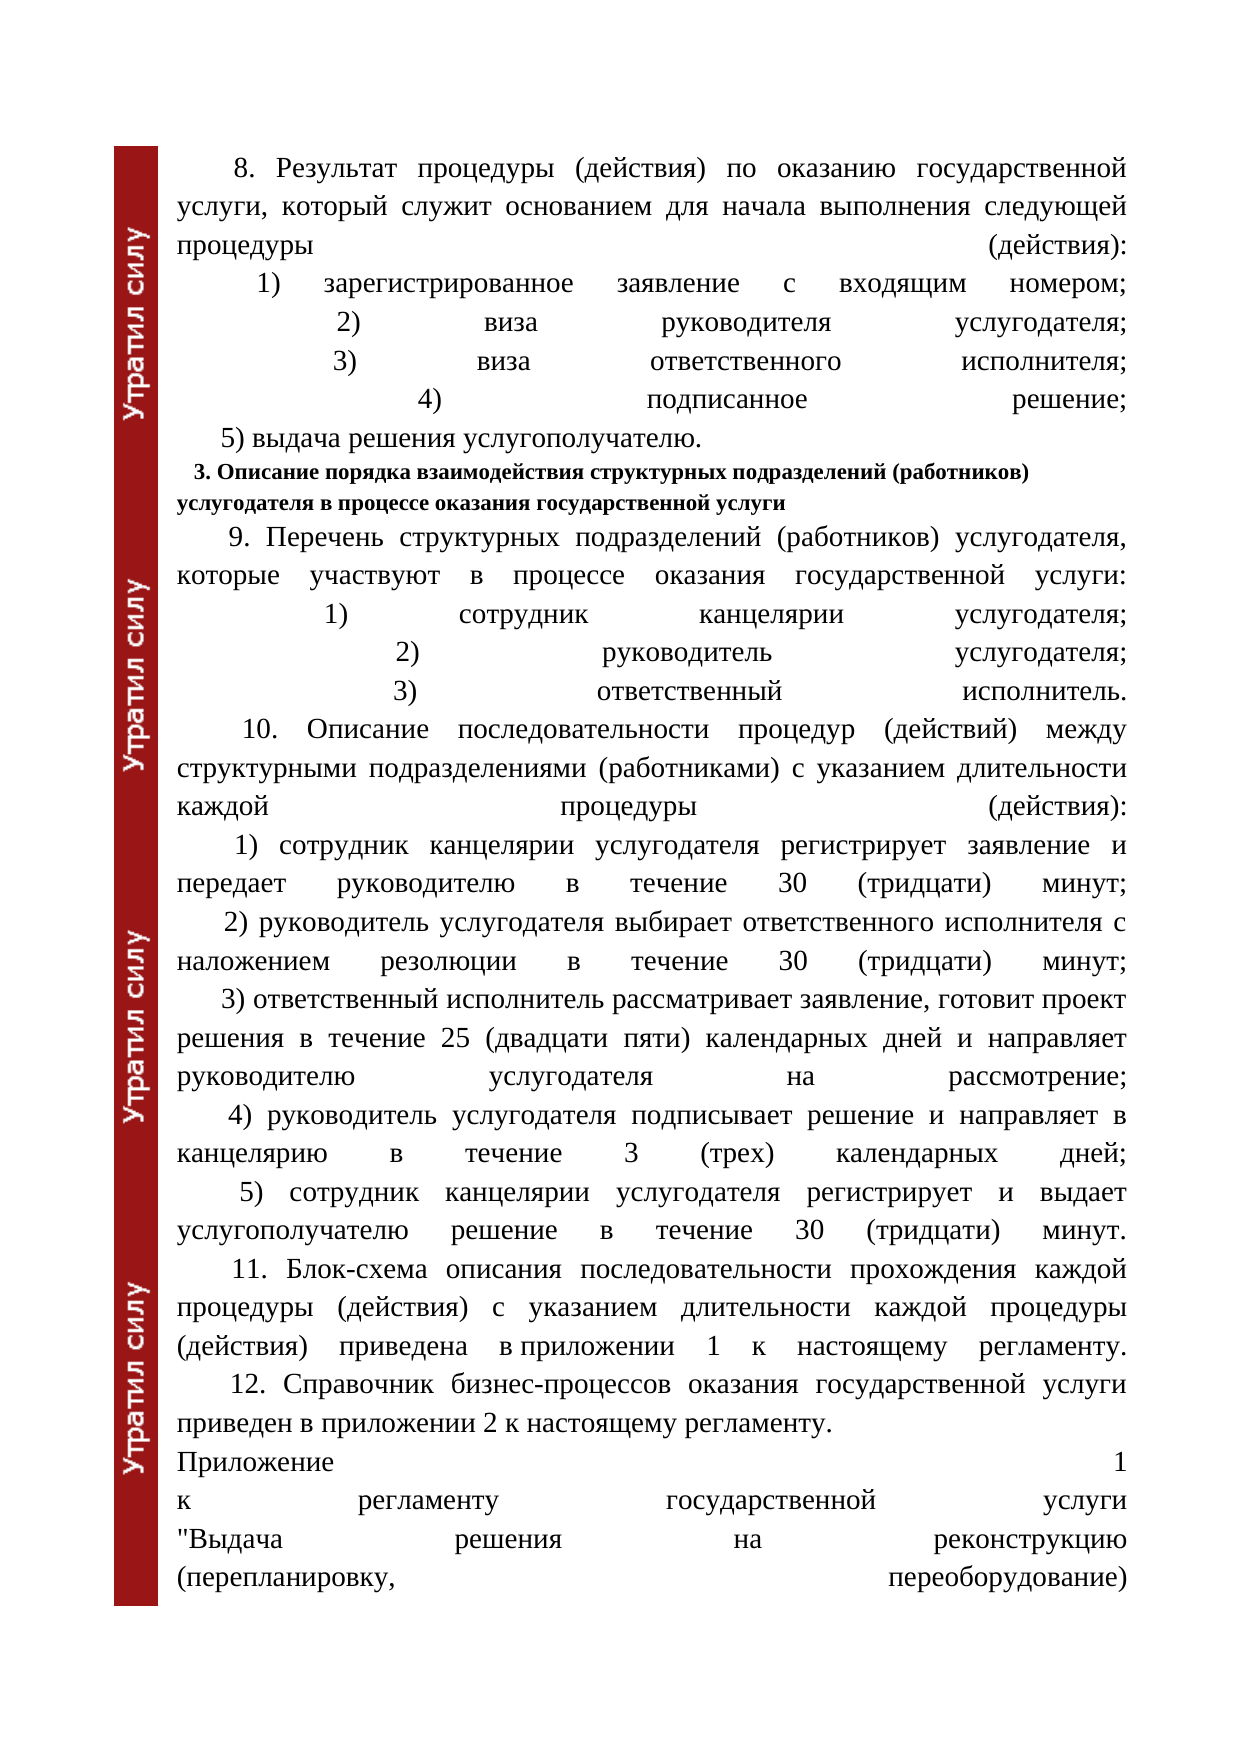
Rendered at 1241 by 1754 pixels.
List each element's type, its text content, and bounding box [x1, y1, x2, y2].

picture [114, 515, 158, 519]
picture [114, 453, 158, 458]
text 9. Перечень структурных подразделений (работников) услугодателя, которые участвуют в процессе оказания государственной услуги: 1) сотрудник канцелярии услугодателя; 2) руководитель услугодателя; 3) ответственный исполнитель. 10. Описание последовательности процедур (действий) между структурными подразделениями (работниками) с указанием длительности каждой процедуры (действия): 1) сотрудник канцелярии услугодателя регистрирует заявление и передает руководителю в течение 30 (тридцати) минут; 2) руководитель услугодателя выбирает ответственного исполнителя с наложением резолюции в течение 30 (тридцати) минут; 3) ответственный исполнитель рассматривает заявление, готовит проект решения в течение 25 (двадцати пяти) календарных дней и направляет руководителю услугодателя на рассмотрение; 4) руководитель услугодателя подписывает решение и направляет в канцелярию в течение 3 (трех) календарных дней; 5) сотрудник канцелярии услугодателя регистрирует и выдает услугополучателю решение в течение 30 (тридцати) минут. 11. Блок-схема описания последовательности прохождения каждой процедуры (действия) с указанием длительности каждой процедуры (действия) приведена в приложении 1 к настоящему регламенту. 12. Справочник бизнес-процессов оказания государственной услуги приведен в приложении 2 к настоящему регламенту. [112, 519, 1128, 1439]
picture [114, 1593, 158, 1606]
text 3. Описание порядка взаимодействия структурных подразделений (работников) услугодателя в процессе оказания государственной услуги [112, 458, 1128, 515]
picture [114, 1439, 158, 1444]
picture [114, 146, 158, 150]
